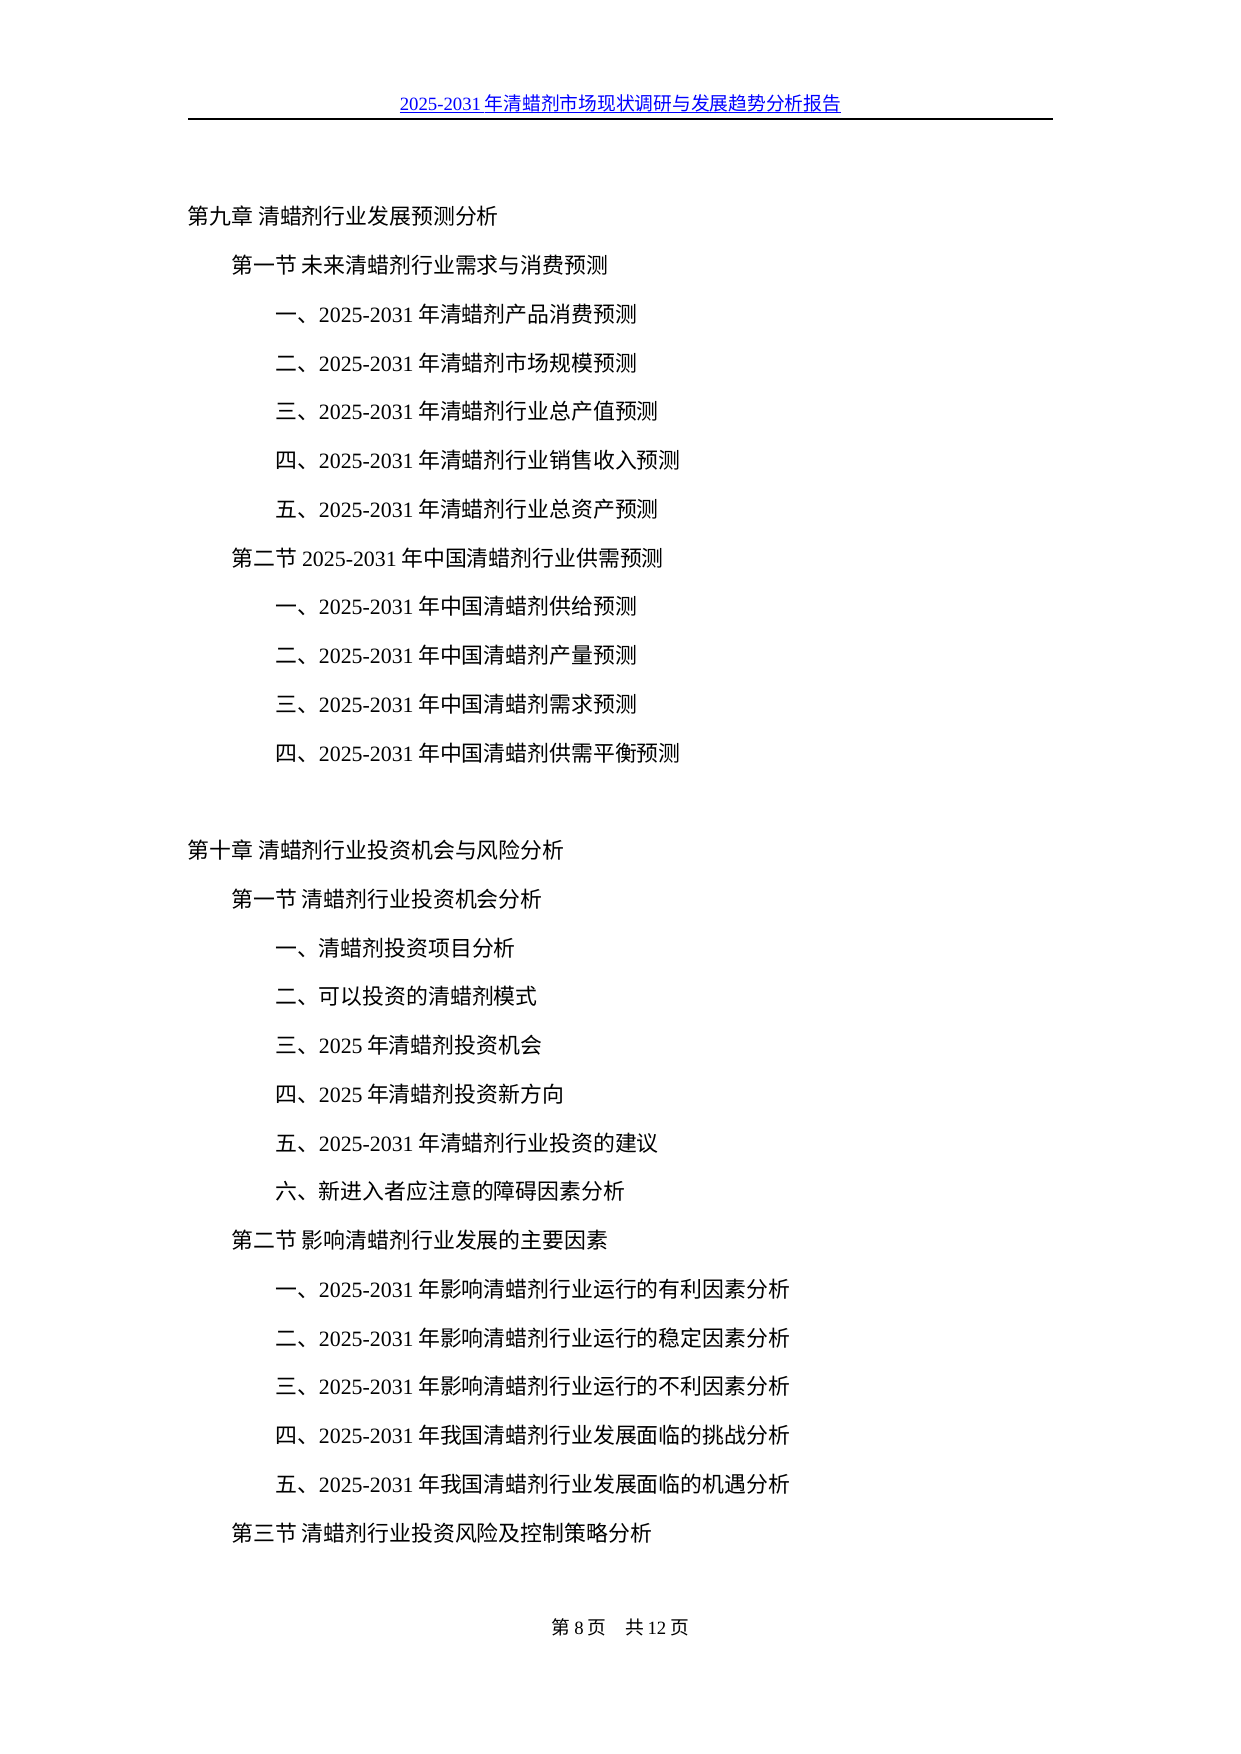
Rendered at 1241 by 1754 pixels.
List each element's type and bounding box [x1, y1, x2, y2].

text [187, 150, 1053, 1548]
